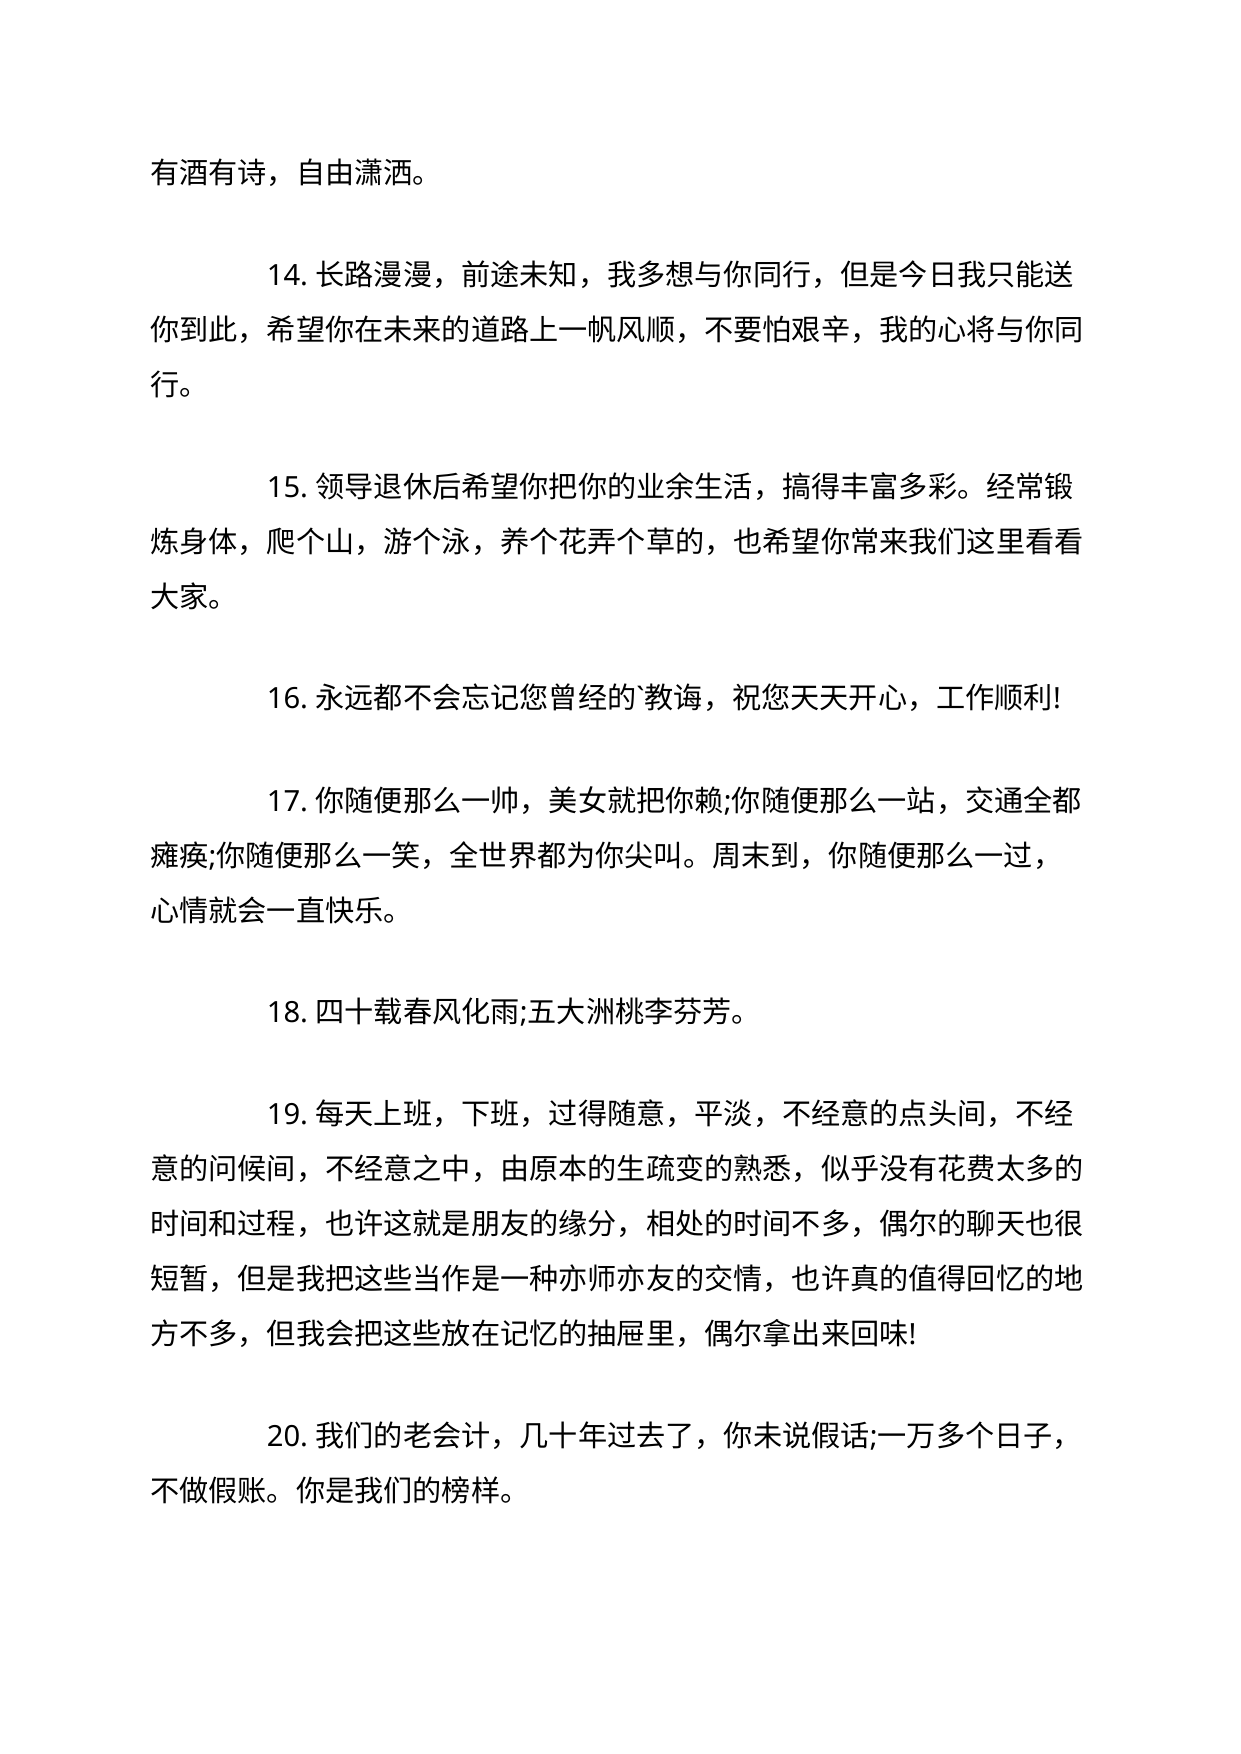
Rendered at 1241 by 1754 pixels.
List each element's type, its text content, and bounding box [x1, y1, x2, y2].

text 17. 你随便那么一帅，美女就把你赖;你随便那么一站，交通全都瘫痪;你随便那么一笑，全世界都为你尖叫。周末到，你随便那么一过，心情就会一直快乐。 [150, 777, 1090, 929]
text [150, 150, 1090, 192]
text 14. 长路漫漫，前途未知，我多想与你同行，但是今日我只能送你到此，希望你在未来的道路上一帆风顺，不要怕艰辛，我的心将与你同行。 [150, 252, 1090, 404]
text 16. 永远都不会忘记您曾经的`教诲，祝您天天开心，工作顺利! [150, 675, 1090, 717]
text 20. 我们的老会计，几十年过去了，你未说假话;一万多个日子，不做假账。你是我们的榜样。 [150, 1412, 1090, 1510]
text 18. 四十载春风化雨;五大洲桃李芬芳。 [150, 989, 1090, 1031]
text 15. 领导退休后希望你把你的业余生活，搞得丰富多彩。经常锻炼身体，爬个山，游个泳，养个花弄个草的，也希望你常来我们这里看看大家。 [150, 463, 1090, 616]
text 19. 每天上班，下班，过得随意，平淡，不经意的点头间，不经意的问候间，不经意之中，由原本的生疏变的熟悉，似乎没有花费太多的时间和过程，也许这就是朋友的缘分，相处的时间不多，偶尔的聊天也很短暂，但是我把这些当作是一种亦师亦友的交情，也许真的值得回忆的地方不多，但我会把这些放在记忆的抽屉里，偶尔拿出来回味! [150, 1091, 1090, 1353]
